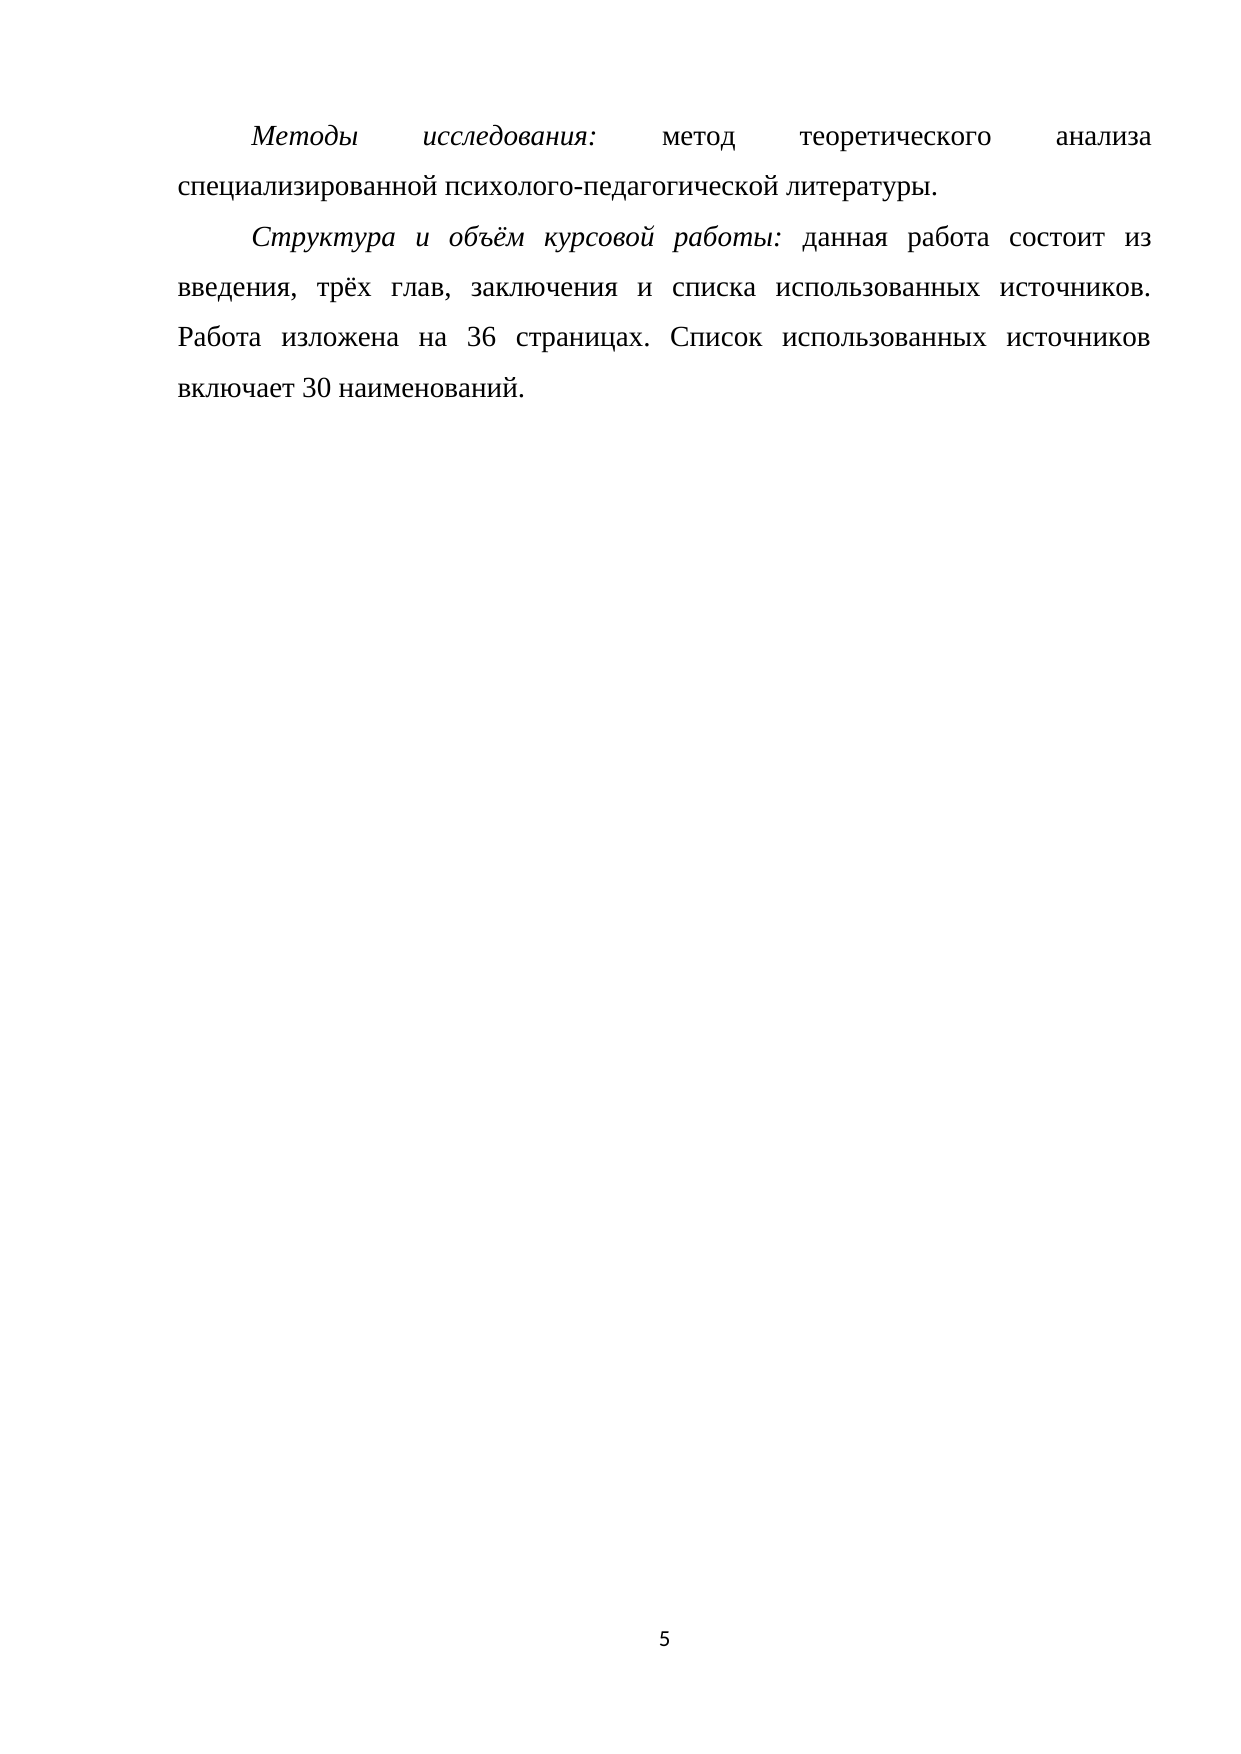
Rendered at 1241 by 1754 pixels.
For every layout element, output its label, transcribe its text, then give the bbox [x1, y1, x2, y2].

text Структура и объём курсовой работы: данная работа состоит из введения, трёх глав, заключения и списка использованных источников. Работа изложена на 36 страницах. Список использованных источников включает 30 наименований. [177, 219, 1152, 403]
text Методы исследования: метод теоретического анализа специализированной психолого-педагогической литературы. [177, 118, 1152, 202]
